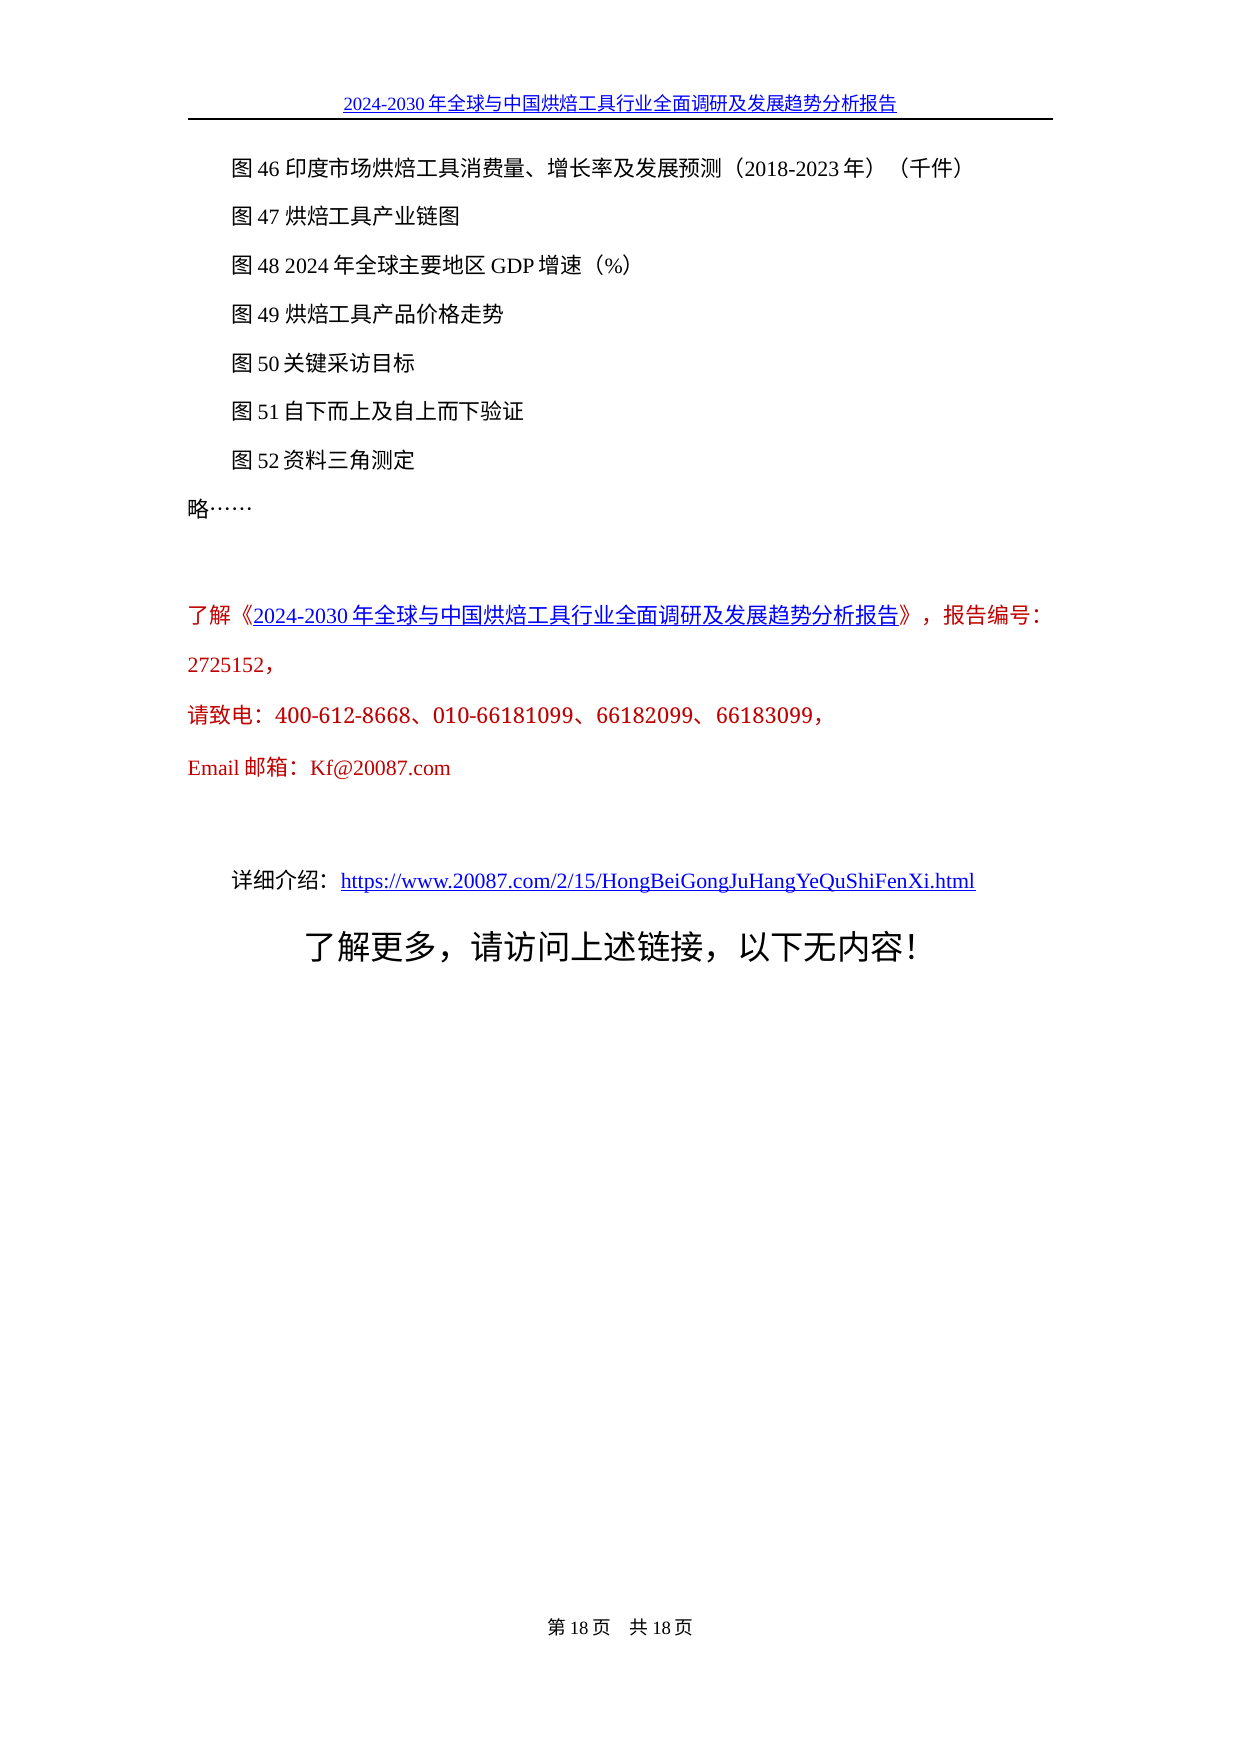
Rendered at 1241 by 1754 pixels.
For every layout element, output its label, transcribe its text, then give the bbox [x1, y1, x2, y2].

text 请致电：400-612-8668、010-66181099、66182099、66183099， [187, 698, 1053, 731]
title 了解更多，请访问上述链接，以下无内容！ [187, 913, 1053, 978]
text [187, 150, 1053, 524]
text 了解《2024-2030年全球与中国烘焙工具行业全面调研及发展趋势分析报告》，报告编号：2725152， [187, 598, 1053, 679]
text 详细介绍：https://www.20087.com/2/15/HongBeiGongJuHangYeQuShiFenXi.html [187, 863, 1053, 895]
text Email邮箱：Kf@20087.com [187, 750, 1053, 782]
